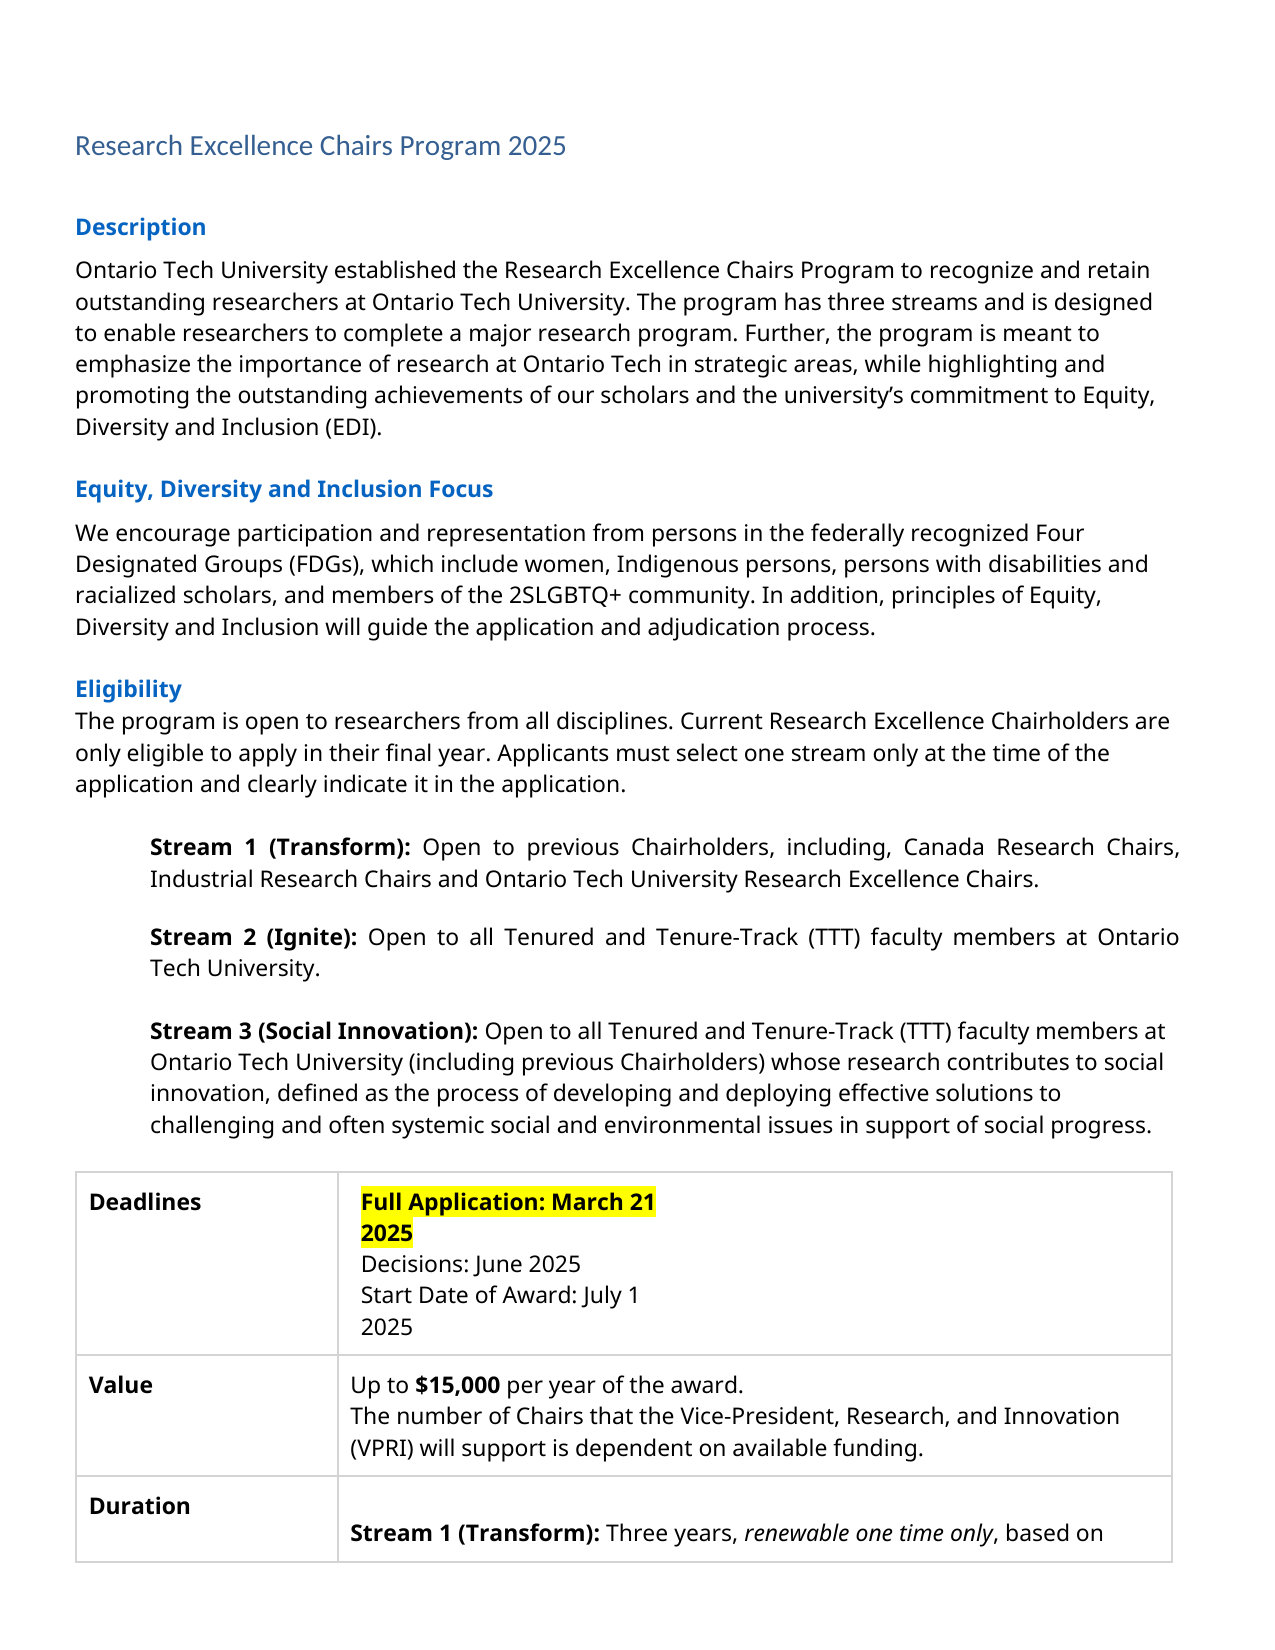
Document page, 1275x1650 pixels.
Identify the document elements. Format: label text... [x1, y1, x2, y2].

table_cell Value [77, 1356, 337, 1475]
text Description [75, 210, 1181, 242]
text Stream 1 (Transform): Open to previous Chairholders, including, Canada Research Chairs, Industrial Research Chairs and Ontario Tech University Research Excellence Chairs. [150, 831, 1181, 894]
table_header Deadlines [77, 1173, 337, 1354]
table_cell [339, 1477, 1171, 1561]
text Equity, Diversity and Inclusion Focus [75, 473, 1181, 504]
table_cell Duration [77, 1477, 337, 1561]
table_header Full Application: March 21 2025 Decisions: June 2025 Start Date of Award: July 1 2025 [339, 1173, 1171, 1354]
subtitle Research Excellence Chairs Program 2025 [75, 127, 1181, 162]
text Ontario Tech University established the Research Excellence Chairs Program to recognize and retain outstanding researchers at Ontario Tech University. The program has three streams and is designed to enable researchers to complete a major research program. Further, the program is meant to emphasize the importance of research at Ontario Tech in strategic areas, while highlighting and promoting the outstanding achievements of our scholars and the university’s commitment to Equity, Diversity and Inclusion (EDI). [75, 254, 1181, 442]
text Stream 2 (Ignite): Open to all Tenured and Tenure-Track (TTT) faculty members at Ontario Tech University. [150, 921, 1181, 983]
text The program is open to researchers from all disciplines. Current Research Excellence Chairholders are only eligible to apply in their final year. Applicants must select one stream only at the time of the application and clearly indicate it in the application. [75, 705, 1171, 799]
text Stream 3 (Social Innovation): Open to all Tenured and Tenure-Track (TTT) faculty members at Ontario Tech University (including previous Chairholders) whose research contributes to social innovation, defined as the process of developing and deploying effective solutions to challenging and often systemic social and environmental issues in support of social progress. [150, 1015, 1181, 1140]
text We encourage participation and representation from persons in the federally recognized Four Designated Groups (FDGs), which include women, Indigenous persons, persons with disabilities and racialized scholars, and members of the 2SLGBTQ+ community. In addition, principles of Equity, Diversity and Inclusion will guide the application and adjudication process. [75, 517, 1181, 642]
table_cell Up to $15,000 per year of the award. The number of Chairs that the Vice-President, Research, and Innovation (VPRI) will support is dependent on available funding. [339, 1356, 1171, 1475]
text Eligibility [75, 673, 1171, 705]
